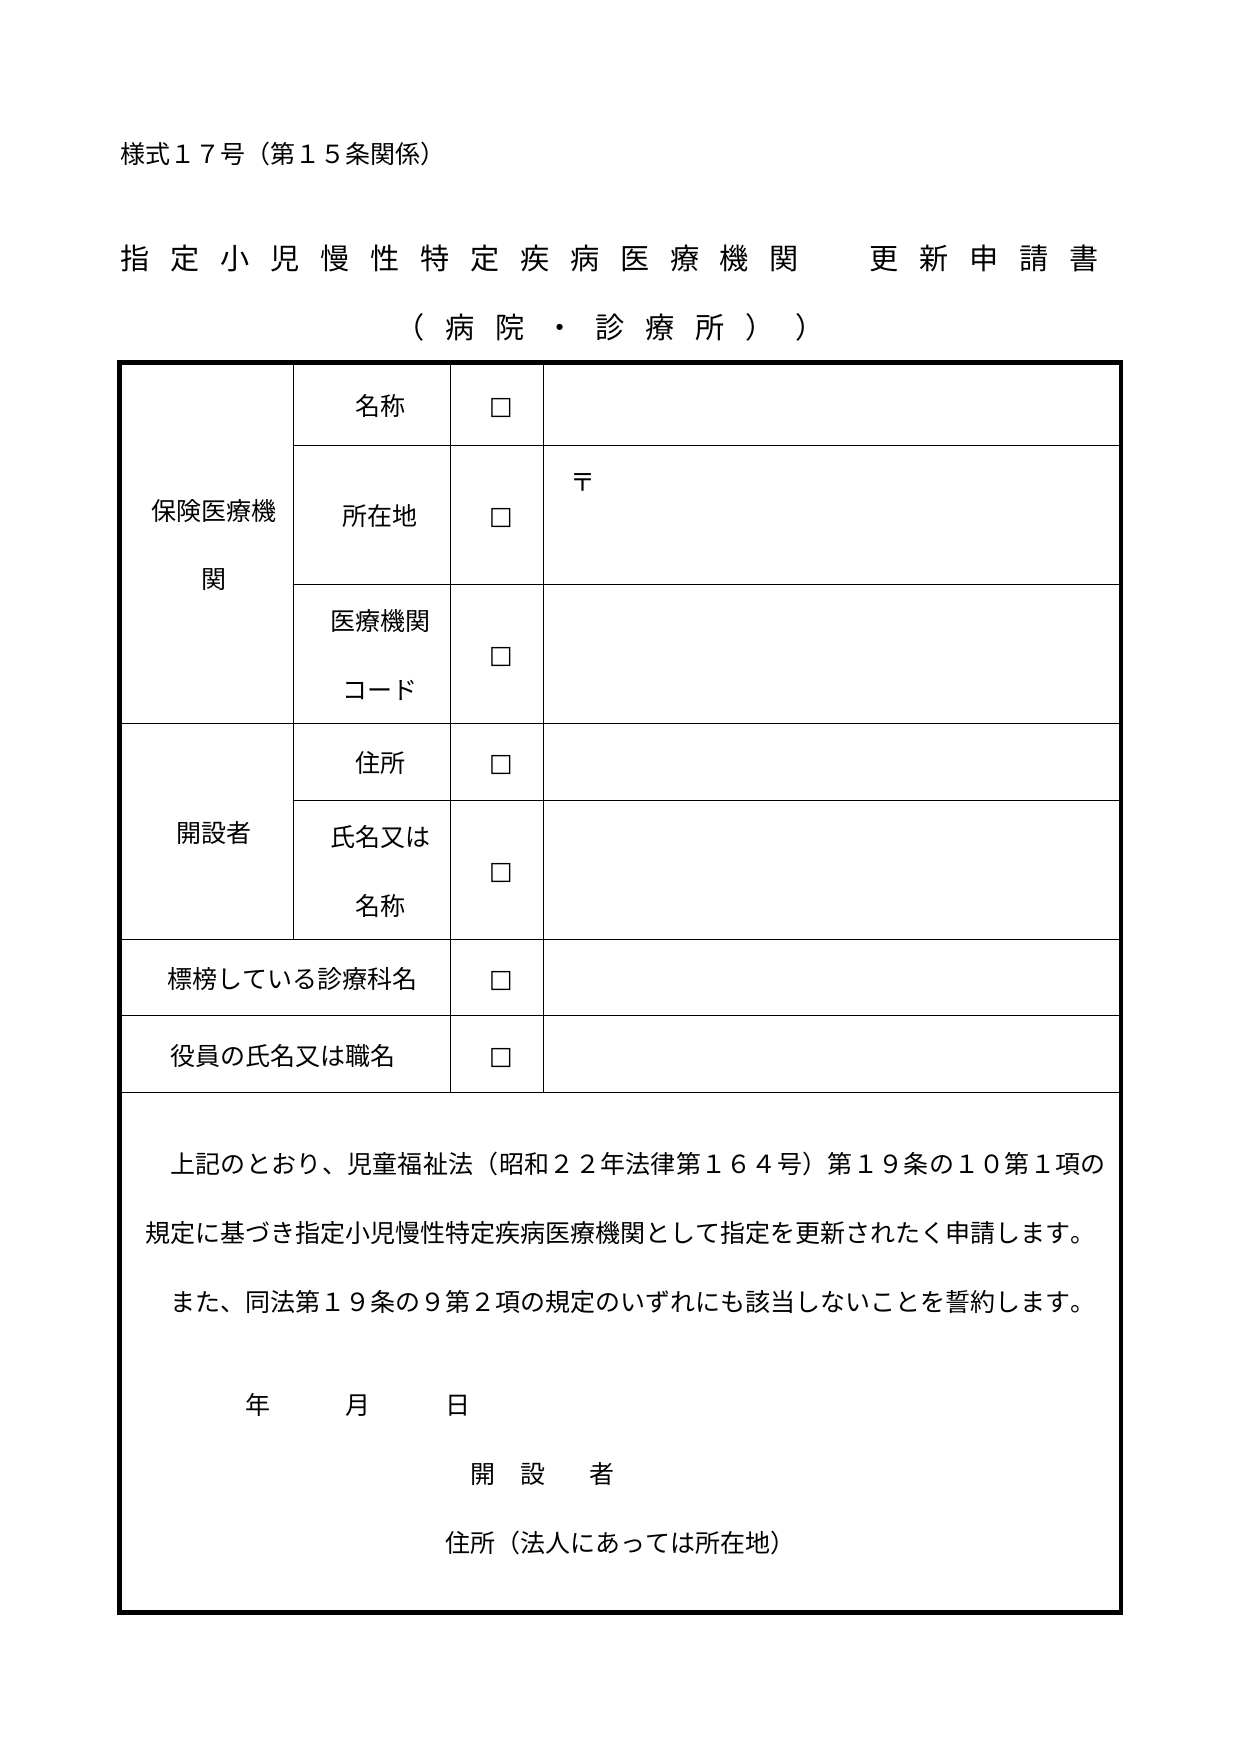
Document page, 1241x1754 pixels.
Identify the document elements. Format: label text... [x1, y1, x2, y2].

table_cell [544, 585, 1119, 723]
table_header [544, 365, 1119, 445]
text 様式１７号（第１５条関係） [120, 118, 1120, 187]
table_cell □ [451, 724, 543, 800]
table_cell 〒 [544, 446, 1119, 584]
table_cell □ [451, 801, 543, 939]
table_cell 所在地 [294, 446, 450, 584]
table_cell 開設者 [122, 724, 293, 939]
table_header 保険医療機関 [122, 365, 293, 723]
table_cell 標榜している診療科名 [122, 940, 450, 1015]
table_header □ [451, 365, 543, 445]
table_cell [544, 801, 1119, 939]
table_cell [544, 940, 1119, 1015]
table_cell 氏名又は 名称 [294, 801, 450, 939]
table_cell □ [451, 446, 543, 584]
table_cell □ [451, 585, 543, 723]
table_cell □ [451, 940, 543, 1015]
table_cell 住所 [294, 724, 450, 800]
table_cell 役員の氏名又は職名 [122, 1016, 450, 1092]
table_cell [122, 1093, 1119, 1610]
table_header 名称 [294, 365, 450, 445]
table_cell [544, 1016, 1119, 1092]
text 指定小児慢性特定疾病医療機関 更新申請書（病院・診療所）） [120, 222, 1120, 360]
table_cell □ [451, 1016, 543, 1092]
table_cell 医療機関 コード [294, 585, 450, 723]
table_cell [544, 724, 1119, 800]
